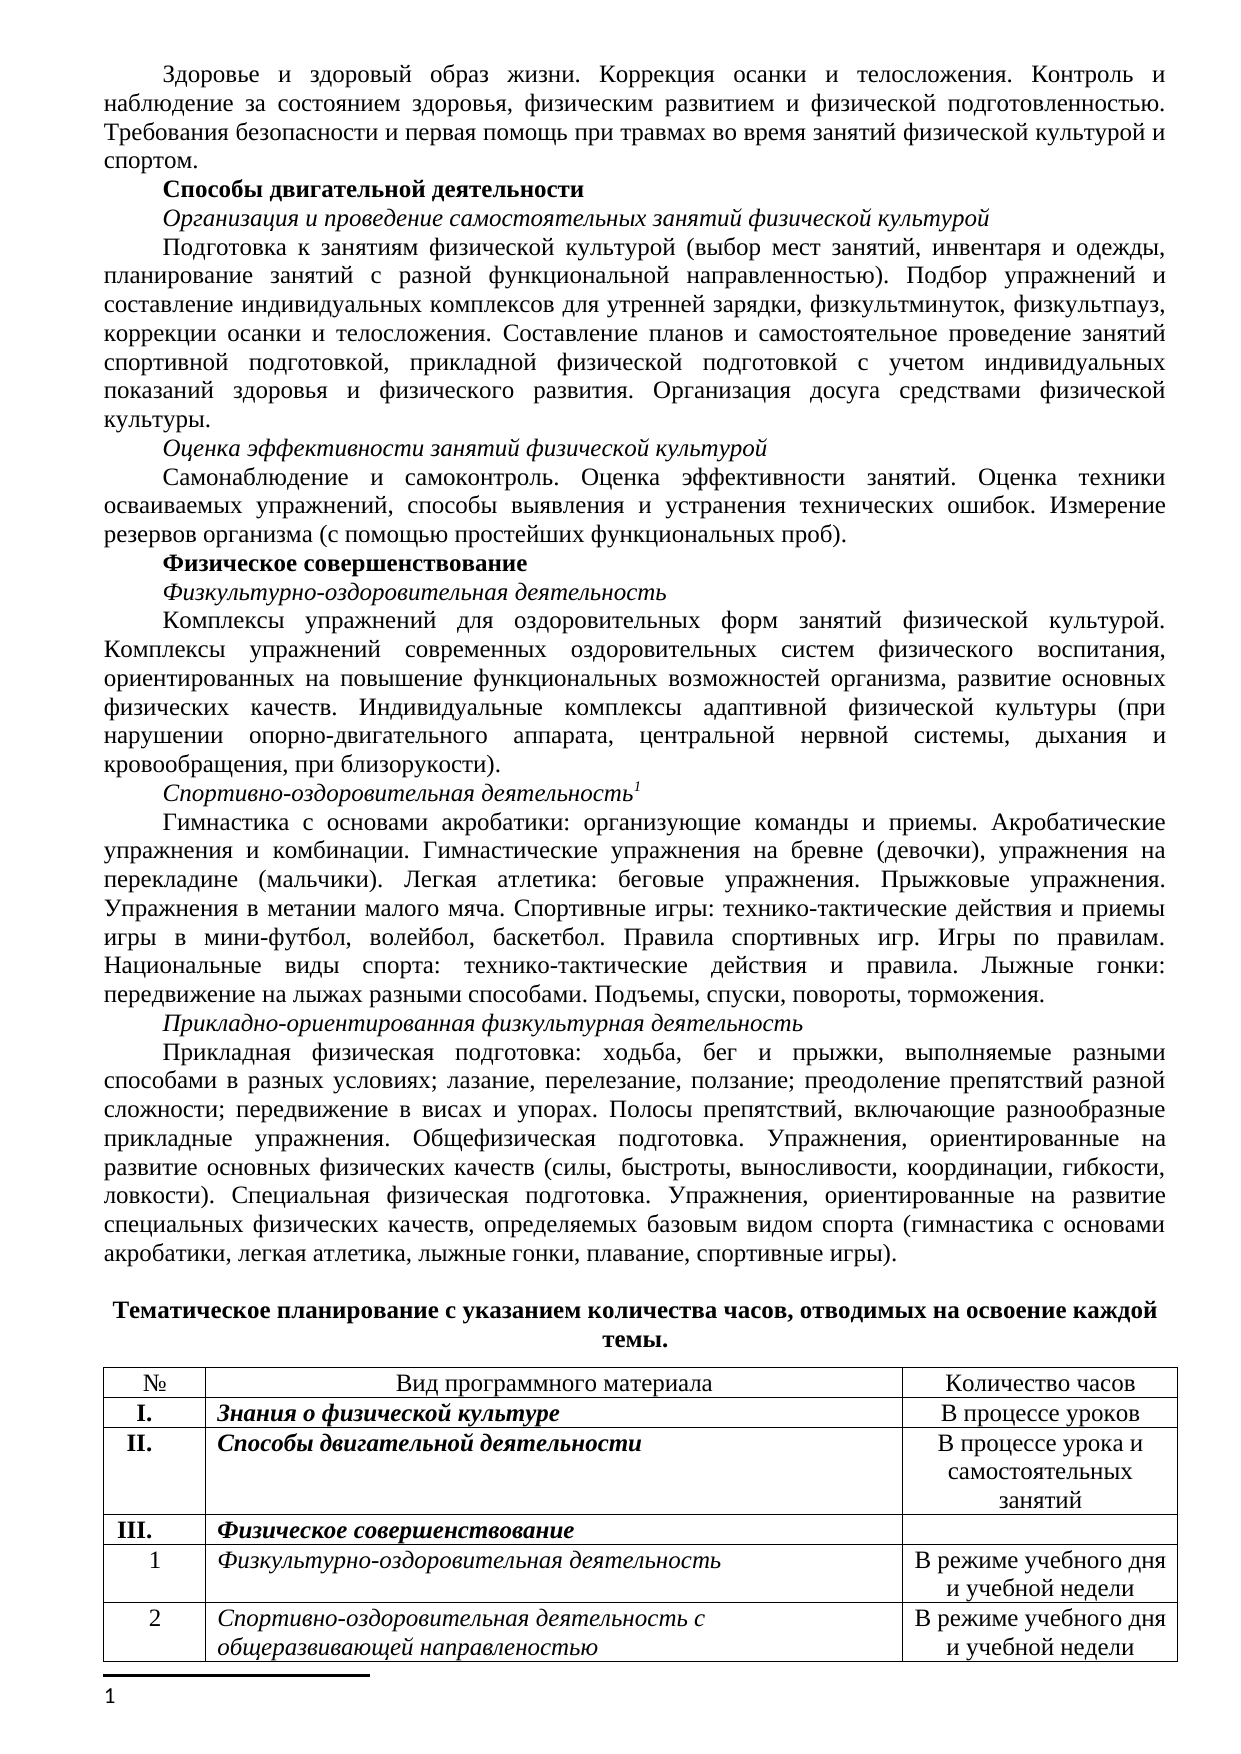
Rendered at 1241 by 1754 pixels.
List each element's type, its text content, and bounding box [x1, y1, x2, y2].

table_cell В режиме учебного дня и учебной недели [903, 1545, 1177, 1602]
text Физкультурно-оздоровительная деятельность [103, 577, 1167, 605]
text Физическое совершенствование [103, 548, 1167, 577]
table_cell В процессе уроков [903, 1398, 1177, 1427]
table_cell В режиме учебного дня и учебной недели [903, 1603, 1177, 1661]
text Прикладно-ориентированная физкультурная деятельность [103, 1008, 1167, 1037]
table_cell Физкультурно-оздоровительная деятельность [206, 1545, 902, 1602]
text Спортивно-оздоровительная деятельность [103, 778, 1167, 807]
table_cell Способы двигательной деятельности [206, 1428, 902, 1514]
table_cell В процессе урока и самостоятельных занятий [903, 1428, 1177, 1514]
table_header Количество часов [903, 1368, 1177, 1397]
table_cell 1 [104, 1545, 205, 1602]
text Самонаблюдение и самоконтроль. Оценка эффективности занятий. Оценка техники осваиваемых упражнений, способы выявления и устранения технических ошибок. Измерение резервов организма (с помощью простейших функциональных проб). [103, 462, 1167, 548]
text Способы двигательной деятельности [103, 174, 1167, 203]
text Прикладная физическая подготовка: ходьба, бег и прыжки, выполняемые разными способами в разных условиях; лазание, перелезание, ползание; преодоление препятствий разной сложности; передвижение в висах и упорах. Полосы препятствий, включающие разнообразные прикладные упражнения. Общефизическая подготовка. Упражнения, ориентированные на развитие основных физических качеств (силы, быстроты, выносливости, координации, гибкости, ловкости). Специальная физическая подготовка. Упражнения, ориентированные на развитие специальных физических качеств, определяемых базовым видом спорта (гимнастика с основами акробатики, легкая атлетика, лыжные гонки, плавание, спортивные игры). [103, 1037, 1167, 1267]
table_cell Спортивно-оздоровительная деятельность с общеразвивающей направленостью [206, 1603, 902, 1661]
table_cell 2 [104, 1603, 205, 1661]
table_header Вид программного материала [206, 1368, 902, 1397]
table_cell [104, 1398, 205, 1427]
table_cell [903, 1515, 1177, 1544]
table_header № [104, 1368, 205, 1397]
text Здоровье и здоровый образ жизни. Коррекция осанки и телосложения. Контроль и наблюдение за состоянием здоровья, физическим развитием и физической подготовленностью. Требования безопасности и первая помощь при травмах во время занятий физической культурой и спортом. [103, 59, 1167, 174]
text Подготовка к занятиям физической культурой (выбор мест занятий, инвентаря и одежды, планирование занятий с разной функциональной направленностью). Подбор упражнений и составление индивидуальных комплексов для утренней зарядки, физкультминуток, физкультпауз, коррекции осанки и телосложения. Составление планов и самостоятельное проведение занятий спортивной подготовкой, прикладной физической подготовкой с учетом индивидуальных показаний здоровья и физического развития. Организация досуга средствами физической культуры. [103, 232, 1167, 433]
text Тематическое планирование с указанием количества часов, отводимых на освоение каждой темы. [103, 1295, 1167, 1353]
table_cell [104, 1428, 205, 1514]
table_cell Знания о физической культуре [206, 1398, 902, 1427]
text Гимнастика с основами акробатики: организующие команды и приемы. Акробатические упражнения и комбинации. Гимнастические упражнения на бревне (девочки), упражнения на перекладине (мальчики). Легкая атлетика: беговые упражнения. Прыжковые упражнения. Упражнения в метании малого мяча. Спортивные игры: технико-тактические действия и приемы игры в мини-футбол, волейбол, баскетбол. Правила спортивных игр. Игры по правилам. Национальные виды спорта: технико-тактические действия и правила. Лыжные гонки: передвижение на лыжах разными способами. Подъемы, спуски, повороты, торможения. [103, 807, 1167, 1008]
table_cell Физическое совершенствование [206, 1515, 902, 1544]
text Организация и проведение самостоятельных занятий физической культурой [103, 203, 1167, 232]
text Оценка эффективности занятий физической культурой [103, 433, 1167, 462]
text Комплексы упражнений для оздоровительных форм занятий физической культурой. Комплексы упражнений современных оздоровительных систем физического воспитания, ориентированных на повышение функциональных возможностей организма, развитие основных физических качеств. Индивидуальные комплексы адаптивной физической культуры (при нарушении опорно-двигательного аппарата, центральной нервной системы, дыхания и кровообращения, при близорукости). [103, 605, 1167, 778]
table_cell [104, 1515, 205, 1544]
